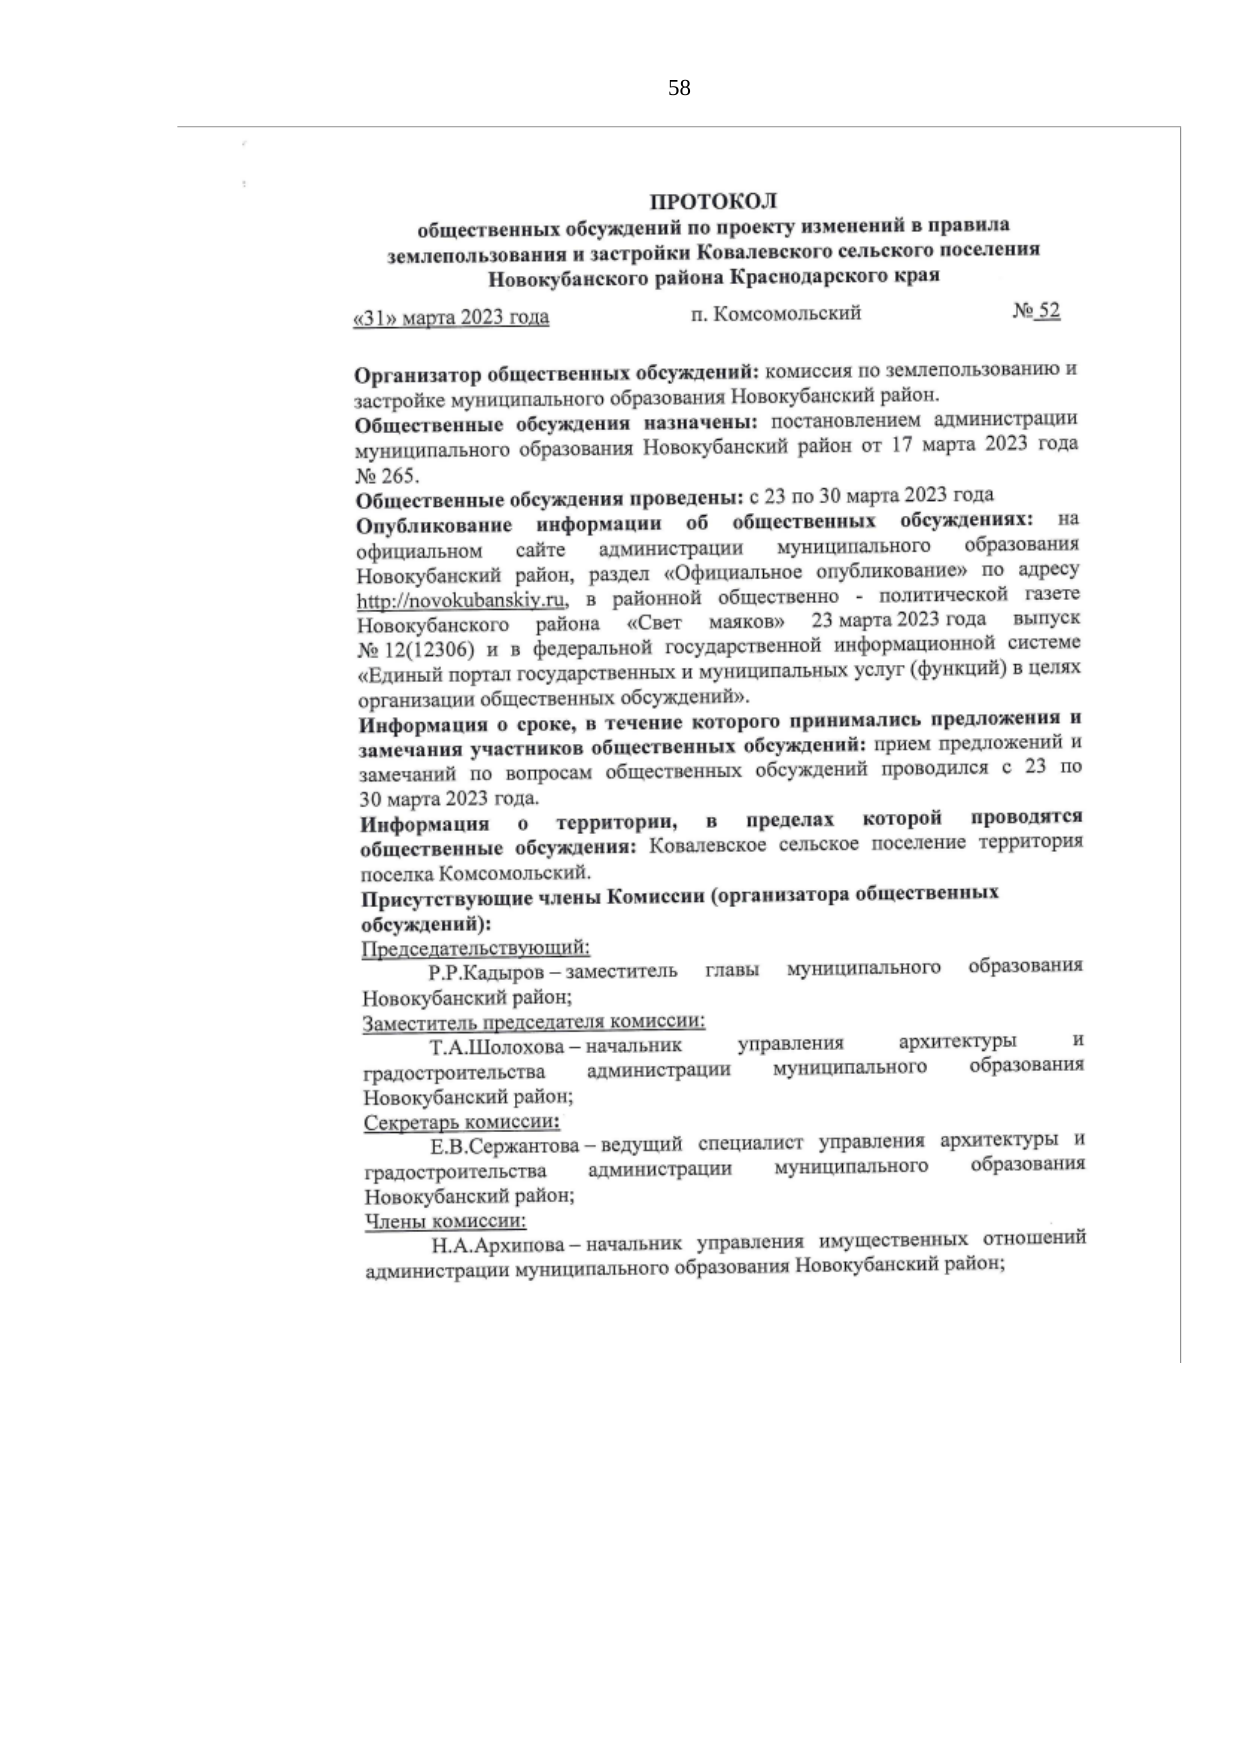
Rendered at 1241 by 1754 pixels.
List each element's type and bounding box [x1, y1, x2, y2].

picture [177, 126, 1182, 1363]
